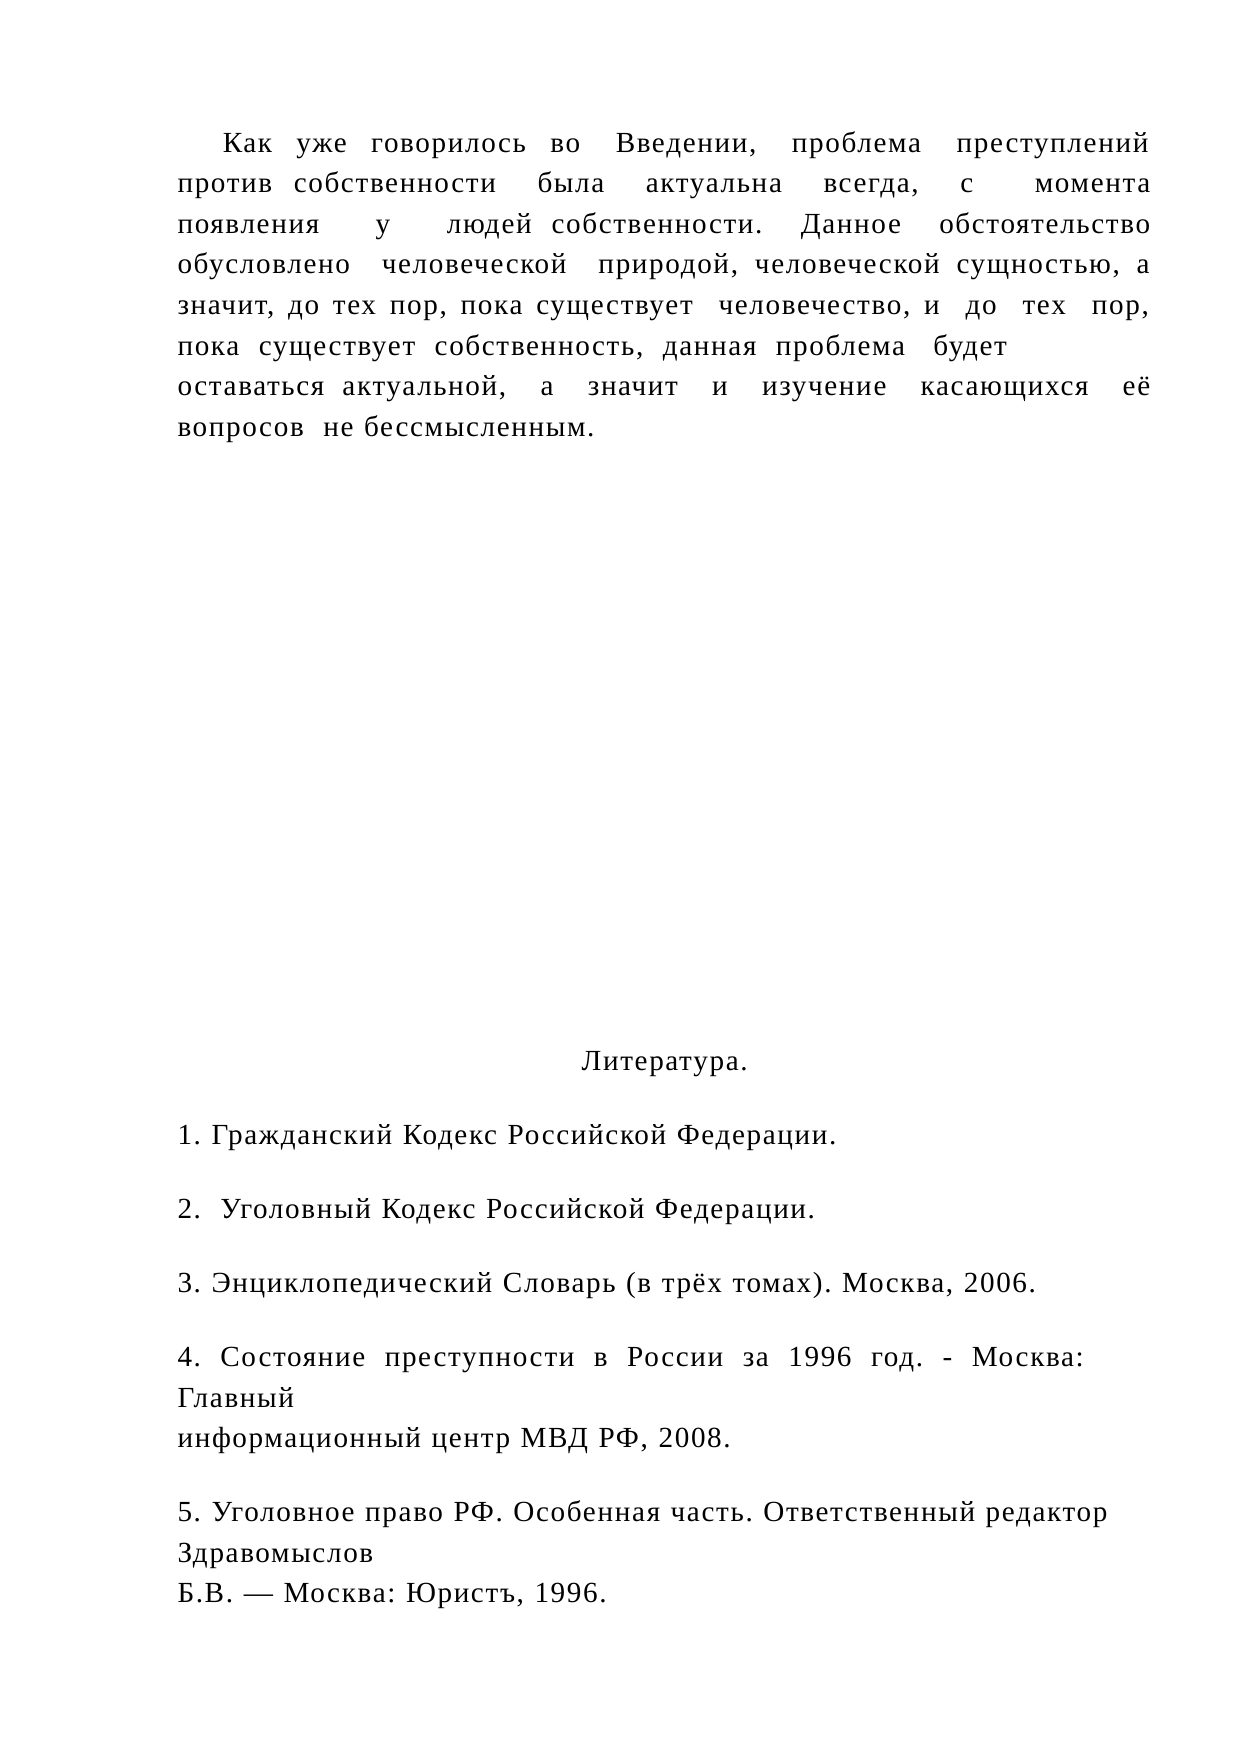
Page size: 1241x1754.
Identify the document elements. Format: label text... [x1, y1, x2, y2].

text оставаться актуальной, а значит и изучение касающихся её вопросов не бессмысленным. [177, 361, 1152, 442]
text Как уже говорилось во Введении, проблема преступлений против собственности была актуальна всегда, с момента появления у людей собственности. Данное обстоятельство обусловлено человеческой природой, человеческой сущностью, а значит, до тех пор, пока существует человечество, и до тех пор, пока существует собственность, данная проблема будет [177, 118, 1152, 361]
text информационный центр МВД РФ, 2008. [177, 1413, 1152, 1454]
text Б.В. — Москва: Юристъ, 1996. [177, 1568, 1152, 1609]
text Литература. [177, 1036, 1152, 1077]
text 5. Уголовное право РФ. Особенная часть. Ответственный редактор Здравомыслов [177, 1487, 1152, 1568]
text 1. Гражданский Кодекс Российской Федерации. [177, 1110, 1152, 1151]
text 2. Уголовный Кодекс Российской Федерации. [177, 1184, 1152, 1225]
text 4. Состояние преступности в России за 1996 год. - Москва: Главный [177, 1332, 1152, 1413]
text 3. Энциклопедический Словарь (в трёх томах). Москва, 2006. [177, 1258, 1152, 1299]
